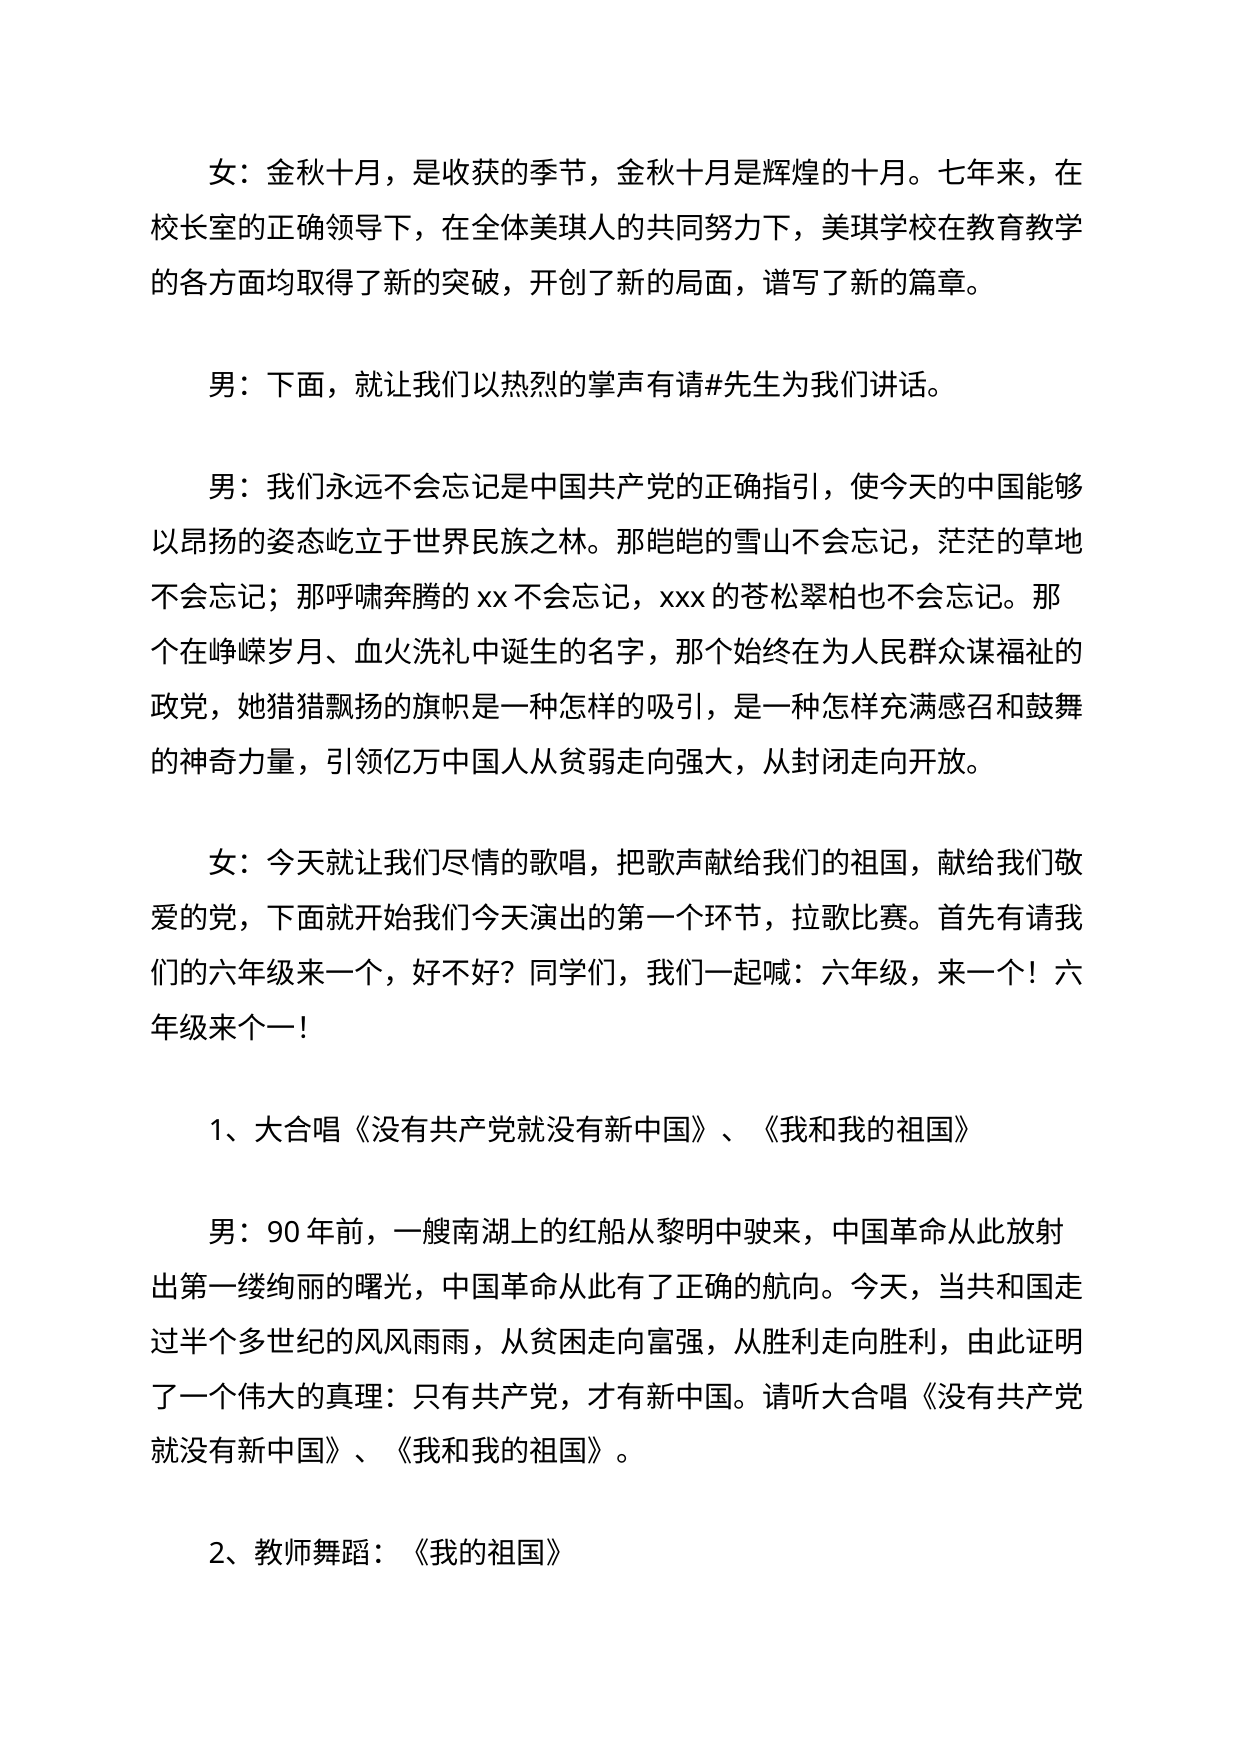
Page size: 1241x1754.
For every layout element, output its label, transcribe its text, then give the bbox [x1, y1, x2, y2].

text 男：90年前，一艘南湖上的红船从黎明中驶来，中国革命从此放射出第一缕绚丽的曙光，中国革命从此有了正确的航向。今天，当共和国走过半个多世纪的风风雨雨，从贫困走向富强，从胜利走向胜利，由此证明了一个伟大的真理：只有共产党，才有新中国。请听大合唱《没有共产党就没有新中国》、《我和我的祖国》。 [150, 1208, 1090, 1470]
text 女：金秋十月，是收获的季节，金秋十月是辉煌的十月。七年来，在校长室的正确领导下，在全体美琪人的共同努力下，美琪学校在教育教学的各方面均取得了新的突破，开创了新的局面，谱写了新的篇章。 [150, 150, 1090, 302]
text 女：今天就让我们尽情的歌唱，把歌声献给我们的祖国，献给我们敬爱的党，下面就开始我们今天演出的第一个环节，拉歌比赛。首先有请我们的六年级来一个，好不好？同学们，我们一起喊：六年级，来一个！六年级来个一！ [150, 840, 1090, 1047]
text 男：下面，就让我们以热烈的掌声有请#先生为我们讲话。 [150, 362, 1090, 404]
text 男：我们永远不会忘记是中国共产党的正确指引，使今天的中国能够以昂扬的姿态屹立于世界民族之林。那皑皑的雪山不会忘记，茫茫的草地不会忘记；那呼啸奔腾的xx不会忘记，xxx的苍松翠柏也不会忘记。那个在峥嵘岁月、血火洗礼中诞生的名字，那个始终在为人民群众谋福祉的政党，她猎猎飘扬的旗帜是一种怎样的吸引，是一种怎样充满感召和鼓舞的神奇力量，引领亿万中国人从贫弱走向强大，从封闭走向开放。 [150, 463, 1090, 780]
text 2、教师舞蹈：《我的祖国》 [150, 1530, 1090, 1572]
text 1、大合唱《没有共产党就没有新中国》、《我和我的祖国》 [150, 1106, 1090, 1149]
